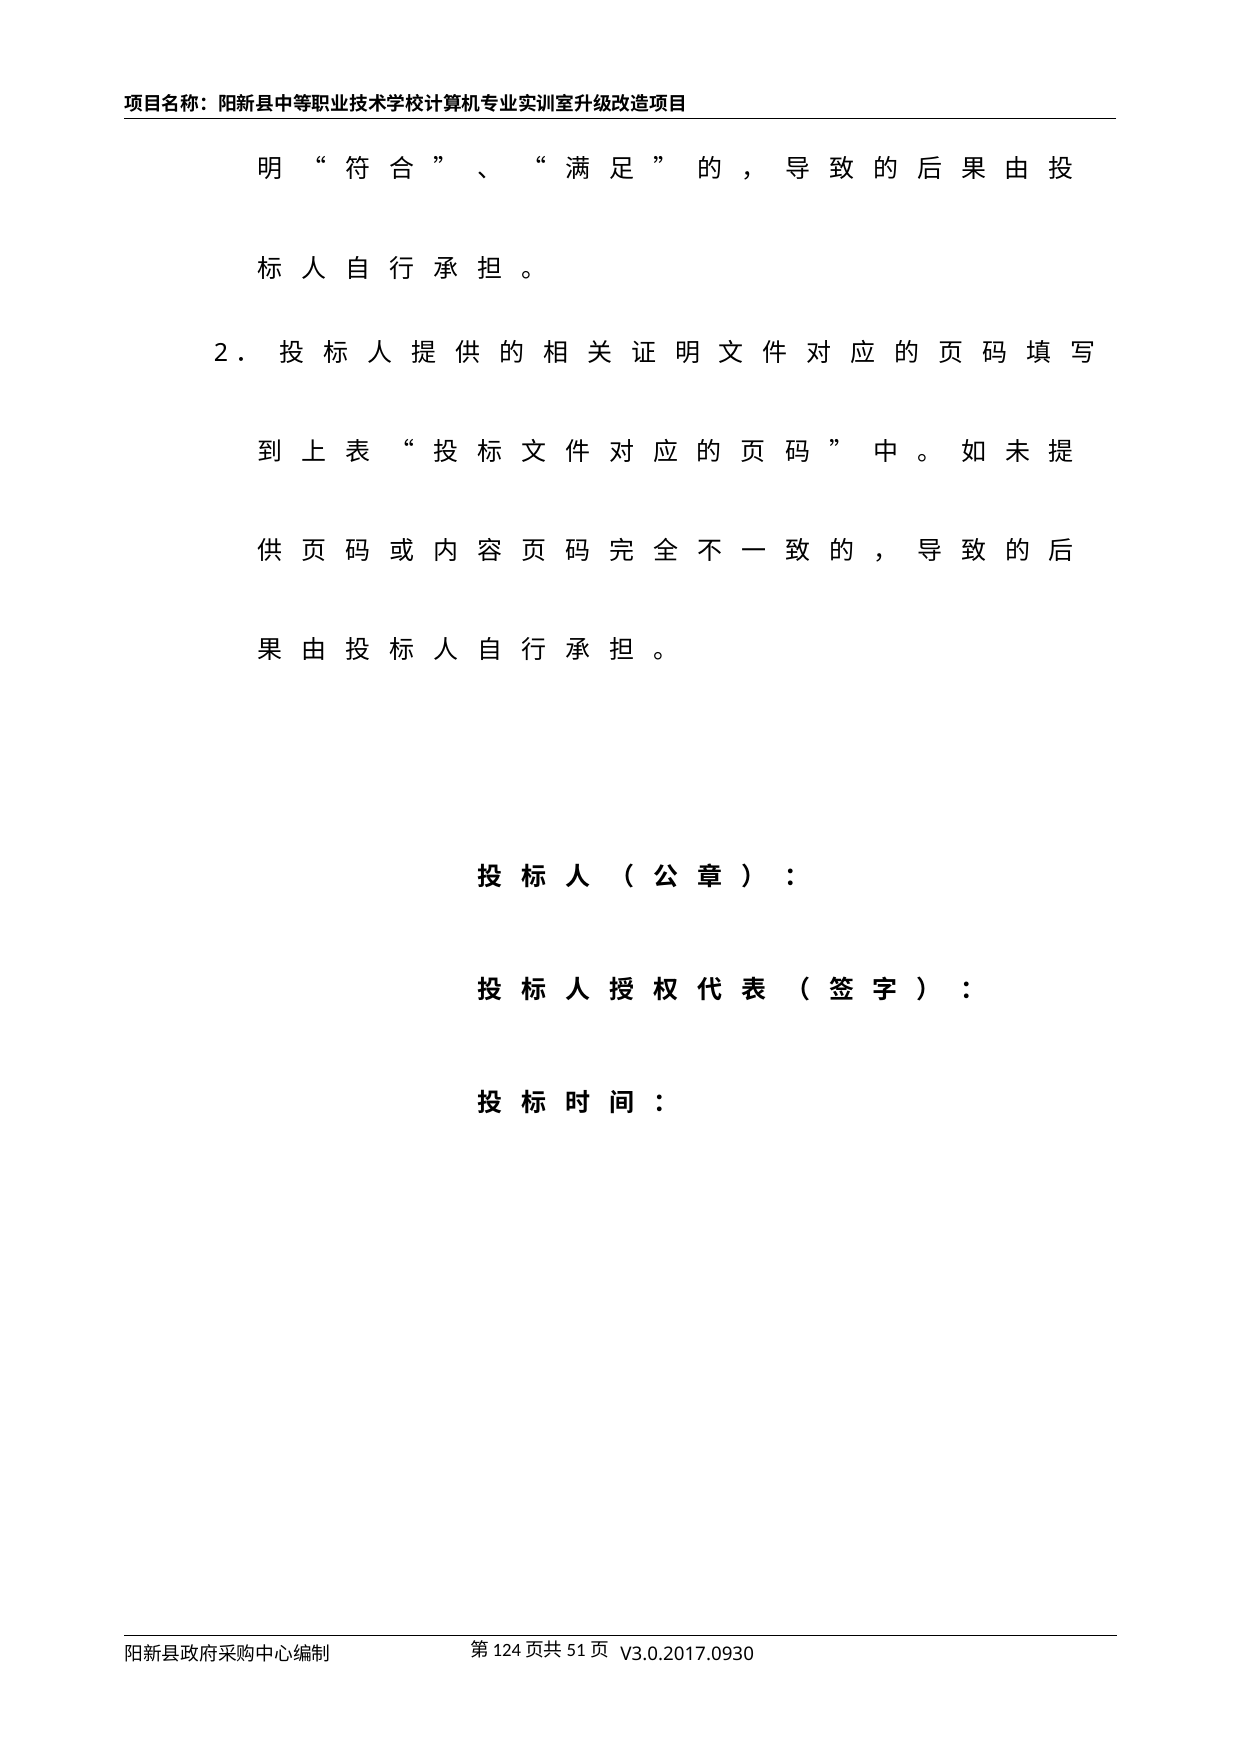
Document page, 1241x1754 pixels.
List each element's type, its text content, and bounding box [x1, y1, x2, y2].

text 投标人授权代表（签字）： [126, 954, 1114, 1021]
text 投标人（公章）： [126, 841, 1114, 907]
text 投标时间： [126, 1068, 1114, 1134]
text 2．投标人提供的相关证明文件对应的页码填写到上表“投标文件对应的页码”中。如未提供页码或内容页码完全不一致的，导致的后果由投标人自行承担。 [200, 317, 1114, 681]
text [126, 134, 1114, 299]
